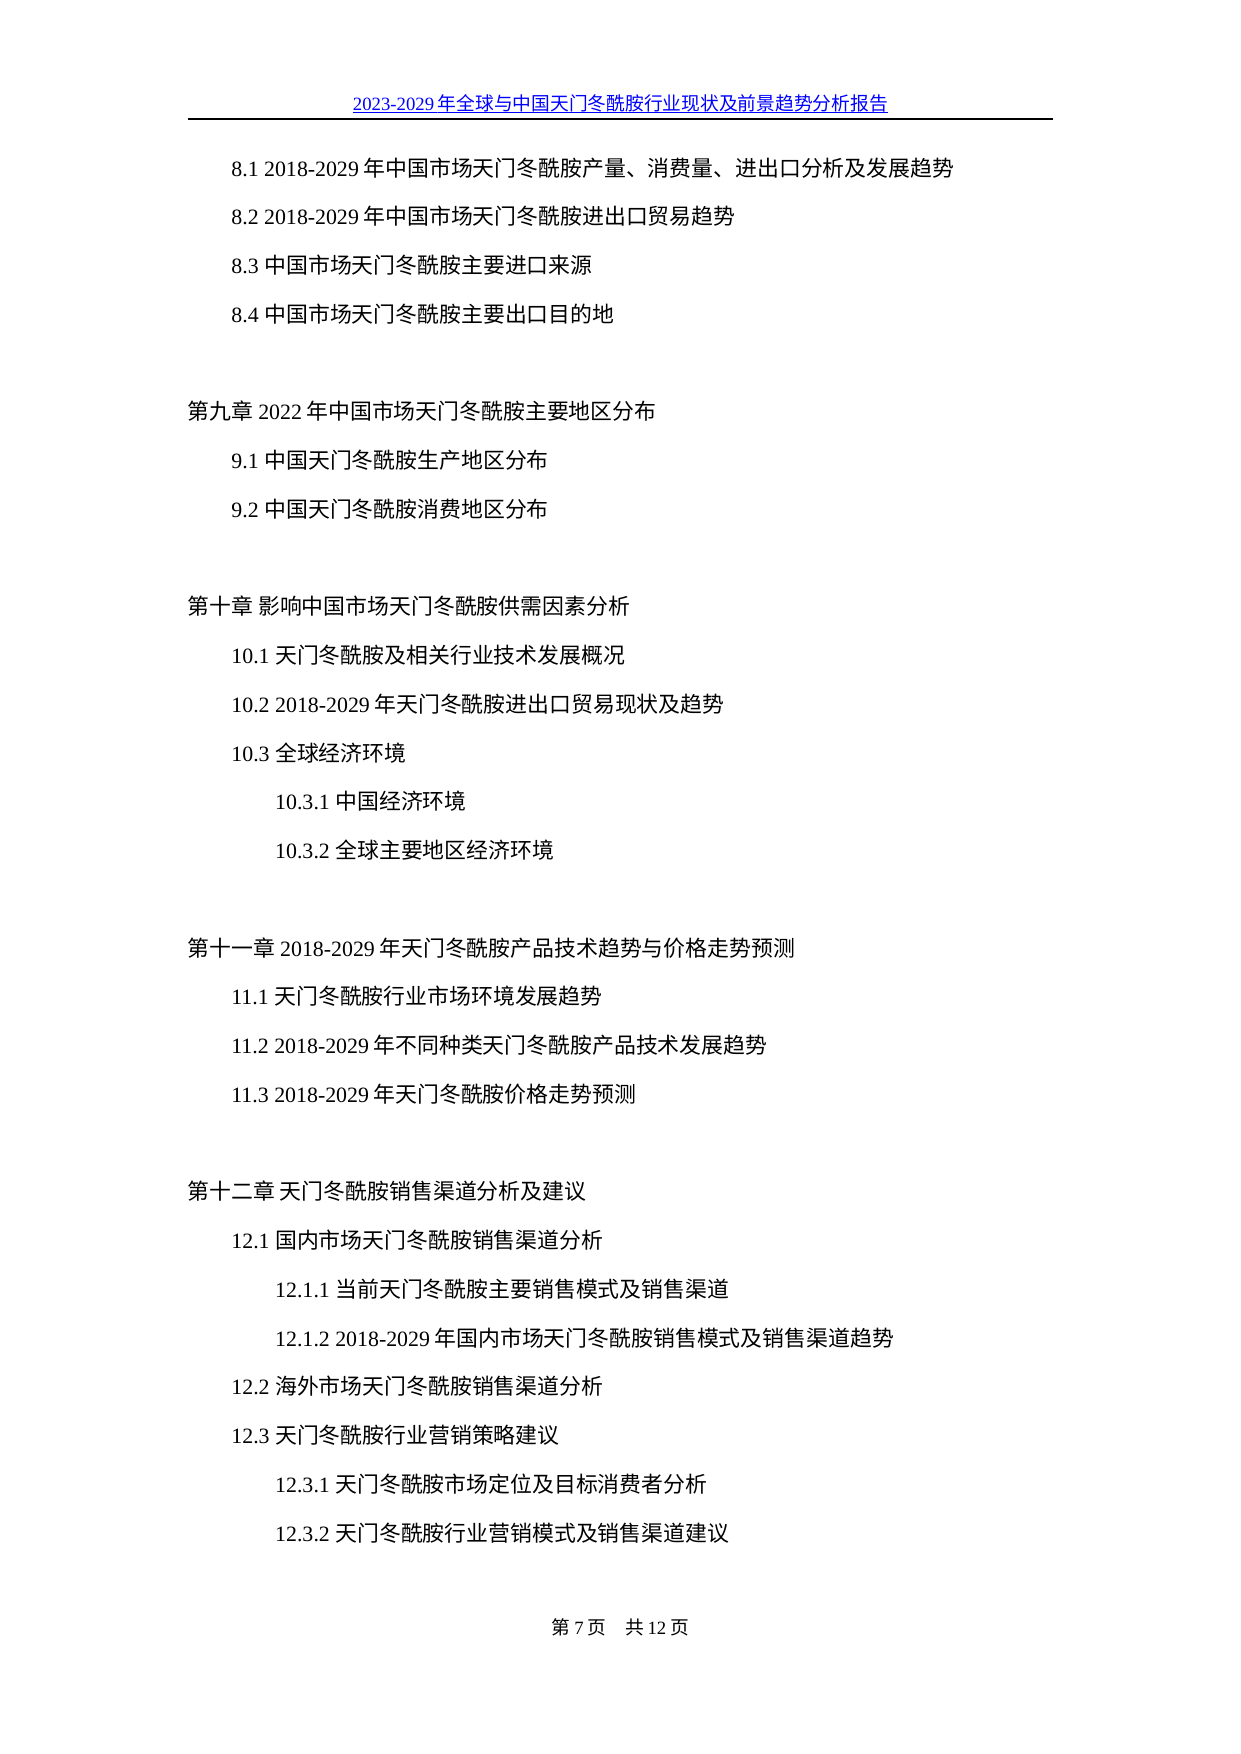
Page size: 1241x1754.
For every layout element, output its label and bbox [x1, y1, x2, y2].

text [187, 150, 1053, 1548]
